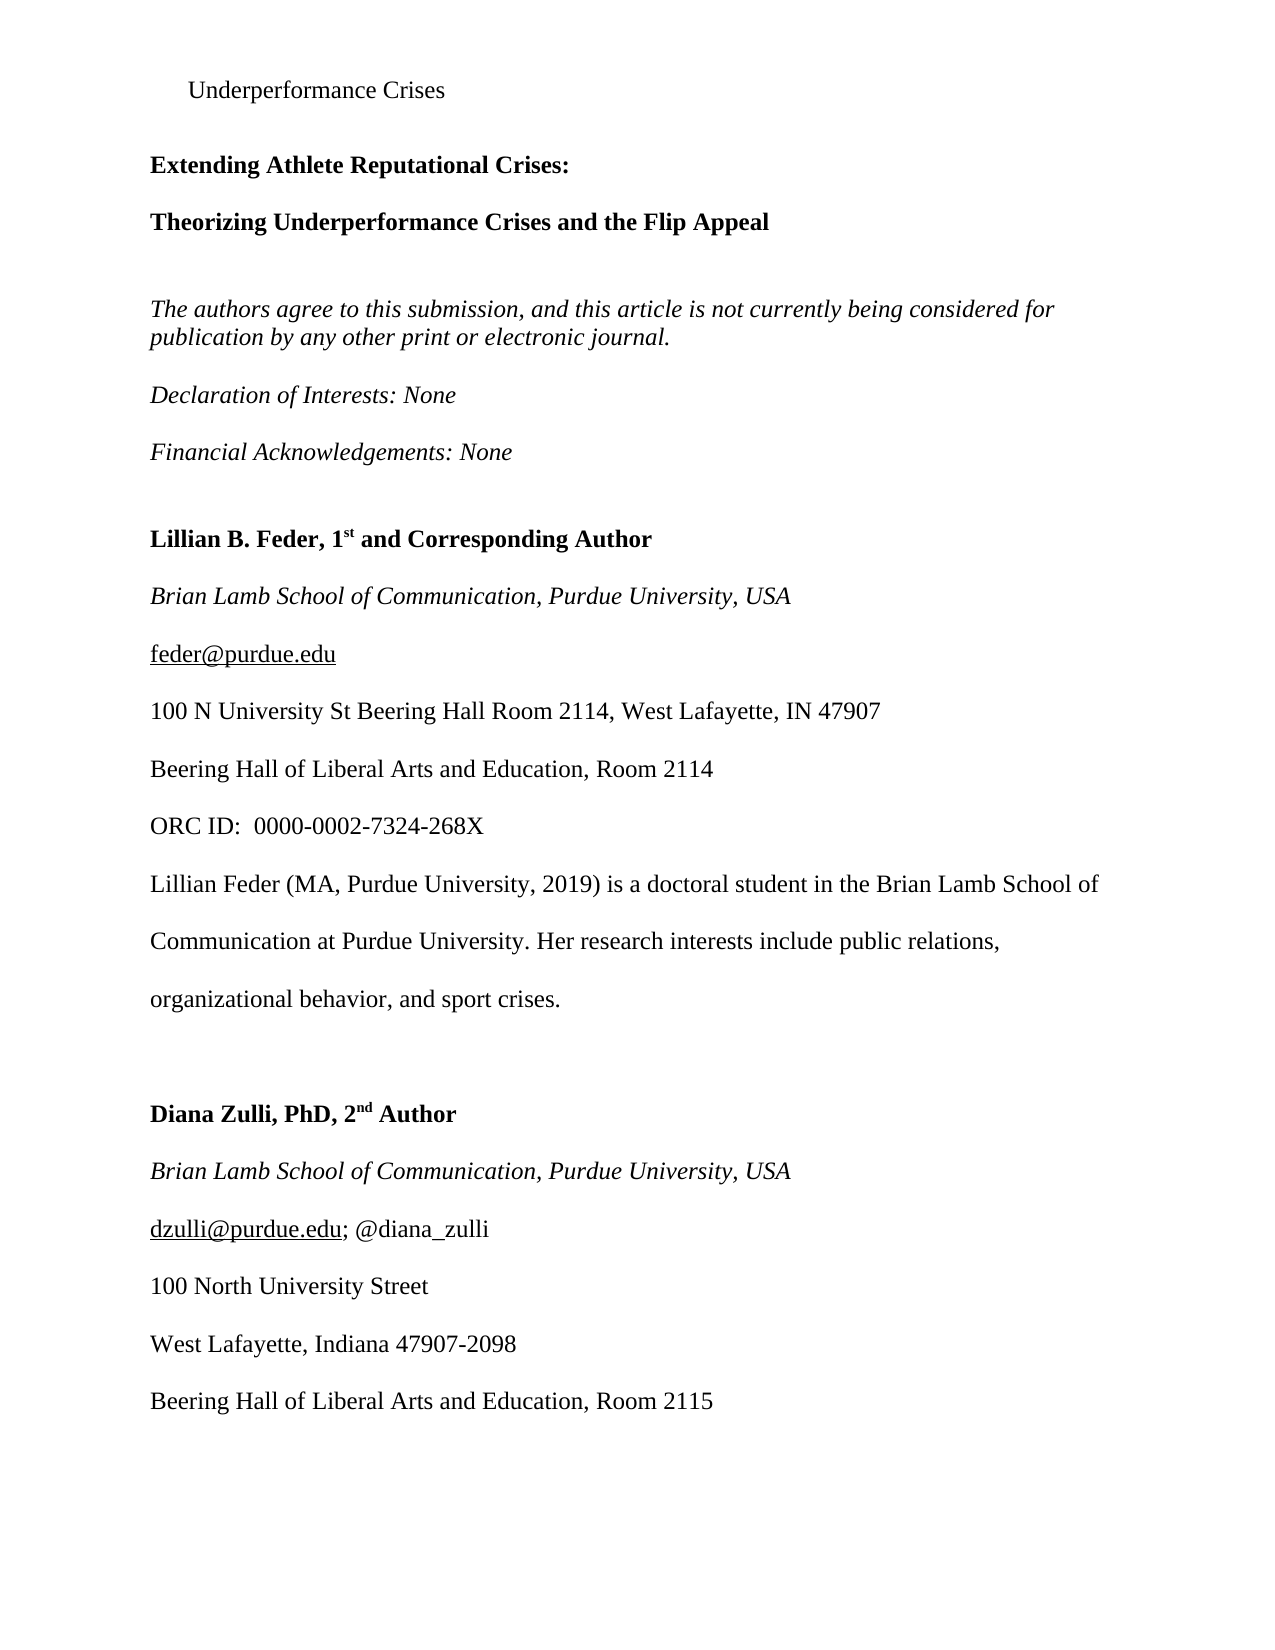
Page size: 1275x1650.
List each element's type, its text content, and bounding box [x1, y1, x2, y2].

text feder@purdue.edu [150, 639, 1125, 667]
text The authors agree to this submission, and this article is not currently being considered for publication by any other print or electronic journal. [150, 294, 1125, 351]
text Beering Hall of Liberal Arts and Education, Room 2114 [150, 754, 1125, 782]
text Lillian B. Feder, 1st and Corresponding Author [150, 524, 1125, 552]
text Financial Acknowledgements: None [150, 437, 1125, 466]
text 100 N University St Beering Hall Room 2114, West Lafayette, IN 47907 [150, 696, 1125, 725]
text Declaration of Interests: None [150, 380, 1125, 409]
text Extending Athlete Reputational Crises: [150, 150, 1125, 179]
text Brian Lamb School of Communication, Purdue University, USA [150, 581, 1125, 610]
text Beering Hall of Liberal Arts and Education, Room 2115 [150, 1386, 1125, 1415]
text Diana Zulli, PhD, 2nd Author [150, 1099, 1125, 1127]
text ORC ID: 0000-0002-7324-268X [150, 811, 1125, 840]
text Lillian Feder (MA, Purdue University, 2019) is a doctoral student in the Brian Lamb School of Communication at Purdue University. Her research interests include public relations, organizational behavior, and sport crises. [150, 869, 1125, 1012]
text dzulli@purdue.edu; @diana_zulli 100 North University Street West Lafayette, Indiana 47907-2098 [150, 1214, 1125, 1357]
text Theorizing Underperformance Crises and the Flip Appeal [150, 207, 1125, 236]
text Brian Lamb School of Communication, Purdue University, USA [150, 1156, 1125, 1185]
